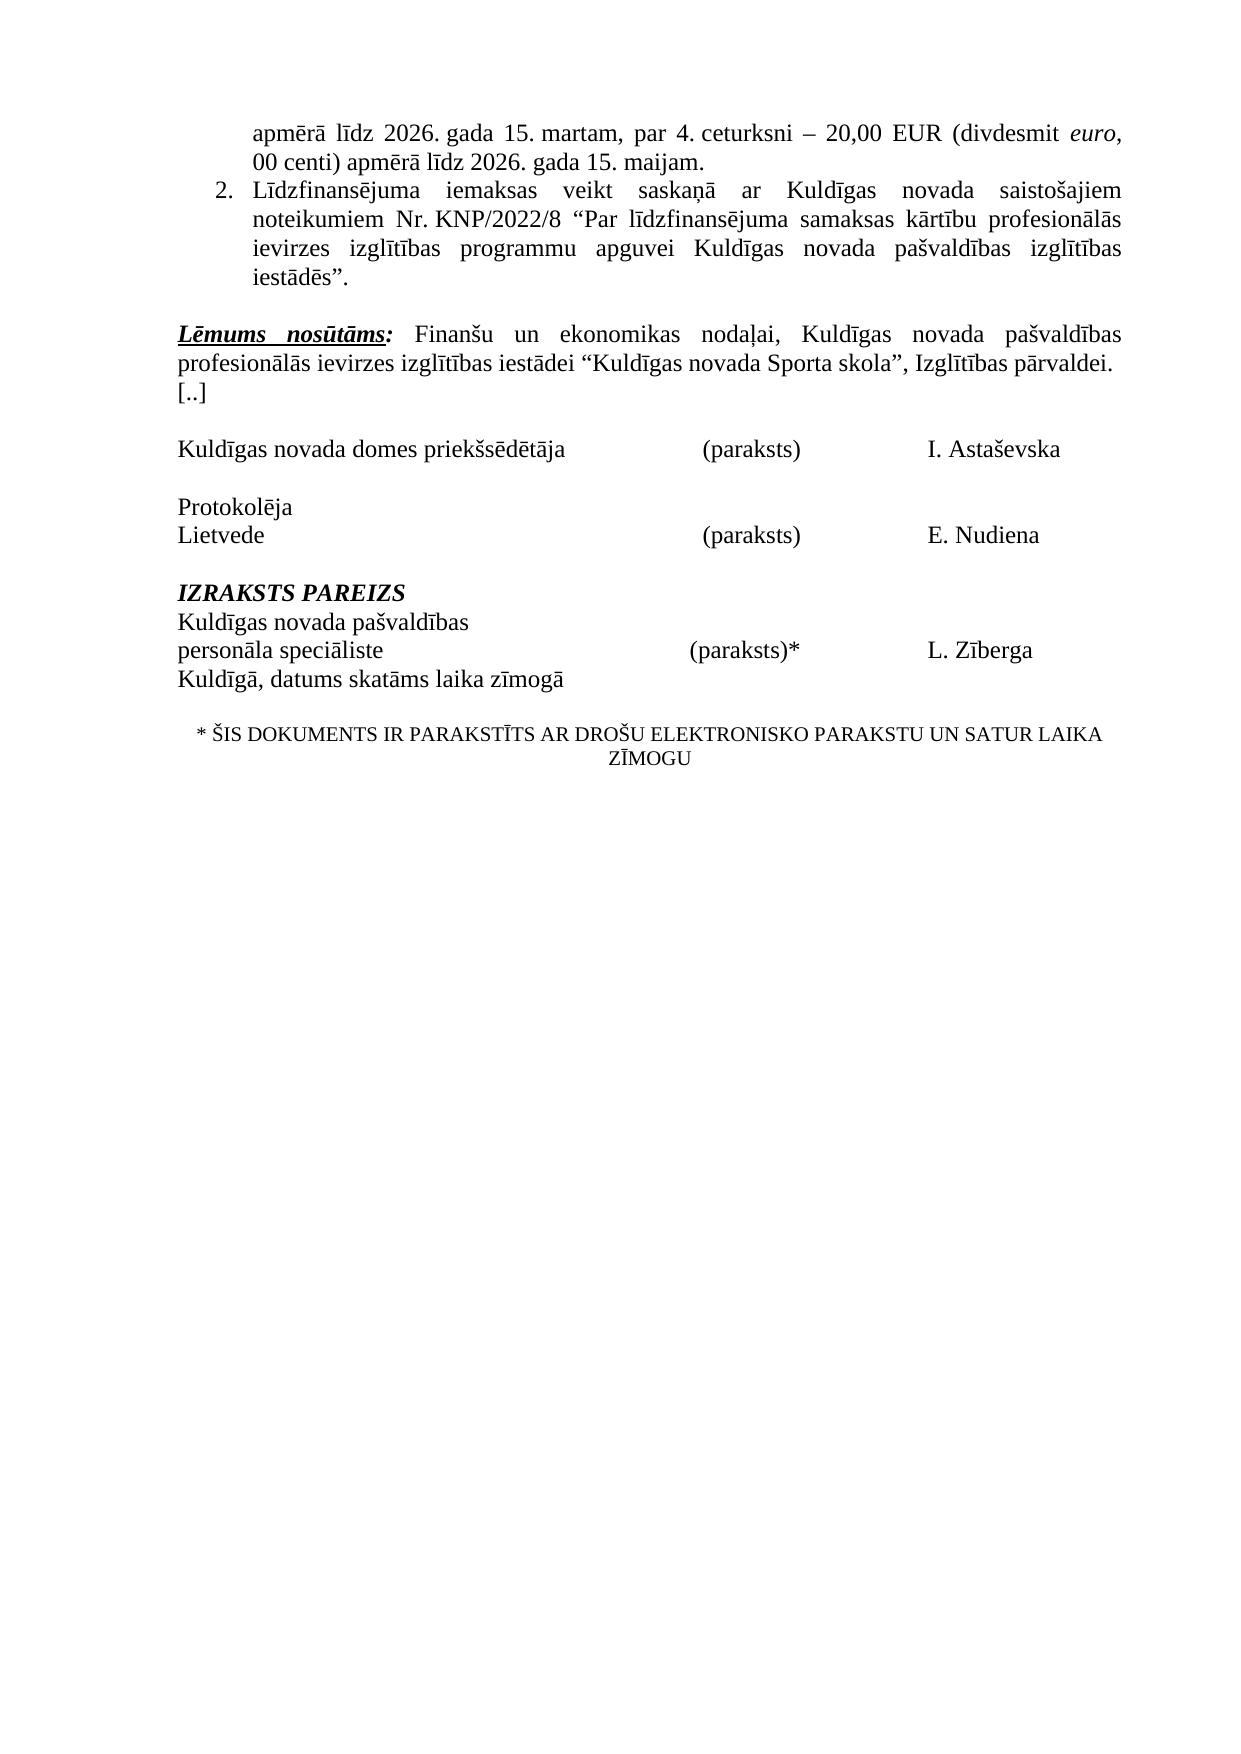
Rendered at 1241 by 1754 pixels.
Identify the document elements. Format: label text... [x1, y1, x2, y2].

text [..] [177, 377, 1122, 406]
text IZRAKSTS PAREIZS [177, 578, 1122, 607]
text Kuldīgas novada domes priekšsēdētāja (paraksts) I. Astaševska [177, 434, 1122, 463]
text Lēmums nosūtāms: Finanšu un ekonomikas nodaļai, Kuldīgas novada pašvaldības profesionālās ievirzes izglītības iestādei “Kuldīgas novada Sporta skola”, Izglītības pārvaldei. [177, 319, 1122, 377]
text Protokolēja [177, 492, 1122, 521]
text * ŠIS DOKUMENTS IR PARAKSTĪTS AR DROŠU ELEKTRONISKO PARAKSTU UN SATUR LAIKA ZĪMOGU [177, 722, 1122, 770]
text personāla speciāliste (paraksts)* L. Zīberga [177, 636, 1122, 664]
text Lietvede (paraksts) E. Nudiena [177, 521, 1122, 549]
text Kuldīgā, datums skatāms laika zīmogā [177, 664, 1122, 693]
list Līdzfinansējuma iemaksas veikt saskaņā ar Kuldīgas novada saistošajiem noteikumiem Nr. KNP/2022/8 “Par līdzfinansējuma samaksas kārtību profesionālās ievirzes izglītības programmu apguvei Kuldīgas novada pašvaldības izglītības iestādēs”. [215, 176, 1122, 291]
text Kuldīgas novada pašvaldības [177, 607, 1122, 636]
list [215, 118, 1122, 176]
